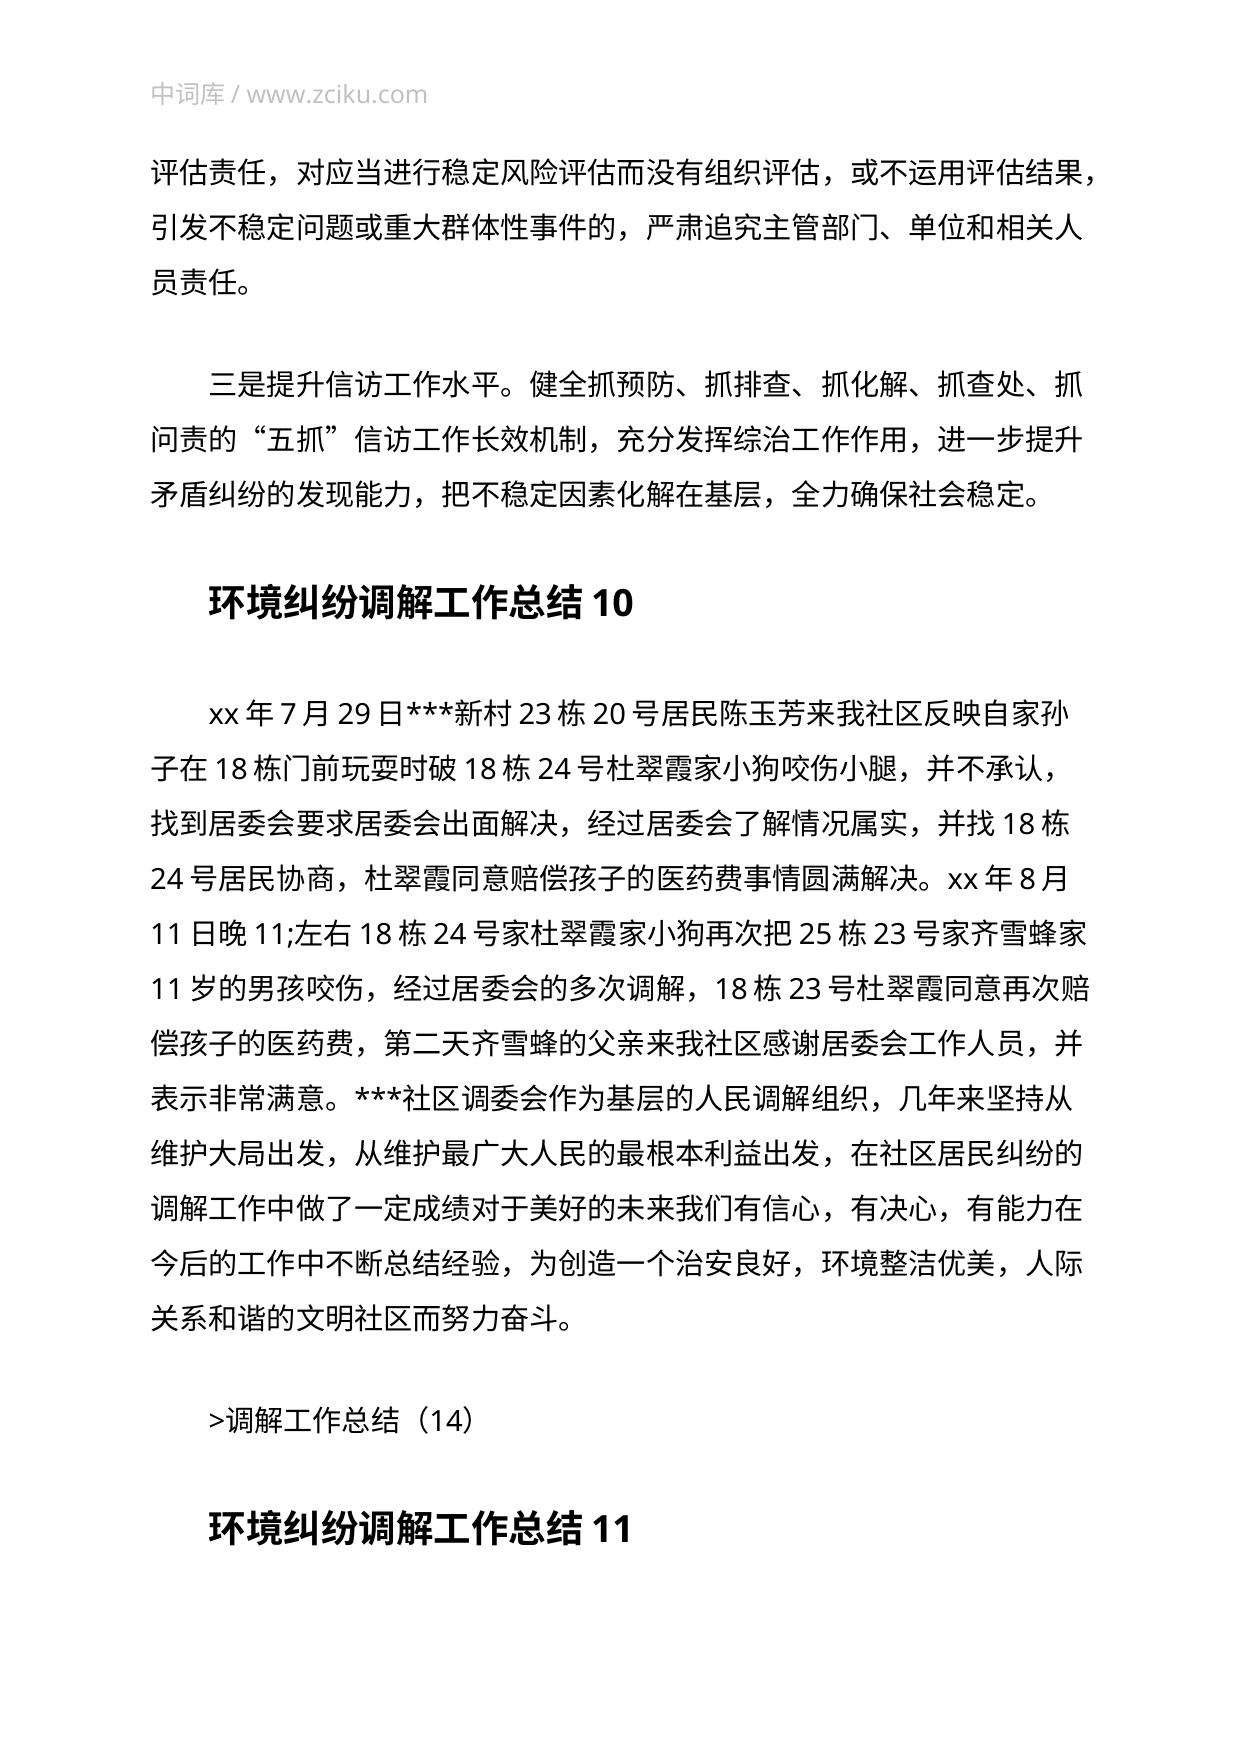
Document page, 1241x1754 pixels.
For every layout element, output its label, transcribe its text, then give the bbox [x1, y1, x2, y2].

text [150, 150, 1090, 302]
text xx年7月29日***新村23栋20号居民陈玉芳来我社区反映自家孙子在18栋门前玩耍时破18栋24号杜翠霞家小狗咬伤小腿，并不承认，找到居委会要求居委会出面解决，经过居委会了解情况属实，并找18栋24号居民协商，杜翠霞同意赔偿孩子的医药费事情圆满解决。xx年8月11日晚11;左右18栋24号家杜翠霞家小狗再次把25栋23号家齐雪蜂家11岁的男孩咬伤，经过居委会的多次调解，18栋23号杜翠霞同意再次赔偿孩子的医药费，第二天齐雪蜂的父亲来我社区感谢居委会工作人员，并表示非常满意。***社区调委会作为基层的人民调解组织，几年来坚持从维护大局出发，从维护最广大人民的最根本利益出发，在社区居民纠纷的调解工作中做了一定成绩对于美好的未来我们有信心，有决心，有能力在今后的工作中不断总结经验，为创造一个治安良好，环境整洁优美，人际关系和谐的文明社区而努力奋斗。 [150, 691, 1090, 1338]
text 环境纠纷调解工作总结10 [150, 573, 1090, 628]
text 三是提升信访工作水平。健全抓预防、抓排查、抓化解、抓查处、抓问责的“五抓”信访工作长效机制，充分发挥综治工作作用，进一步提升矛盾纠纷的发现能力，把不稳定因素化解在基层，全力确保社会稳定。 [150, 362, 1090, 514]
text 环境纠纷调解工作总结11 [150, 1499, 1090, 1553]
text >调解工作总结（14） [150, 1397, 1090, 1439]
